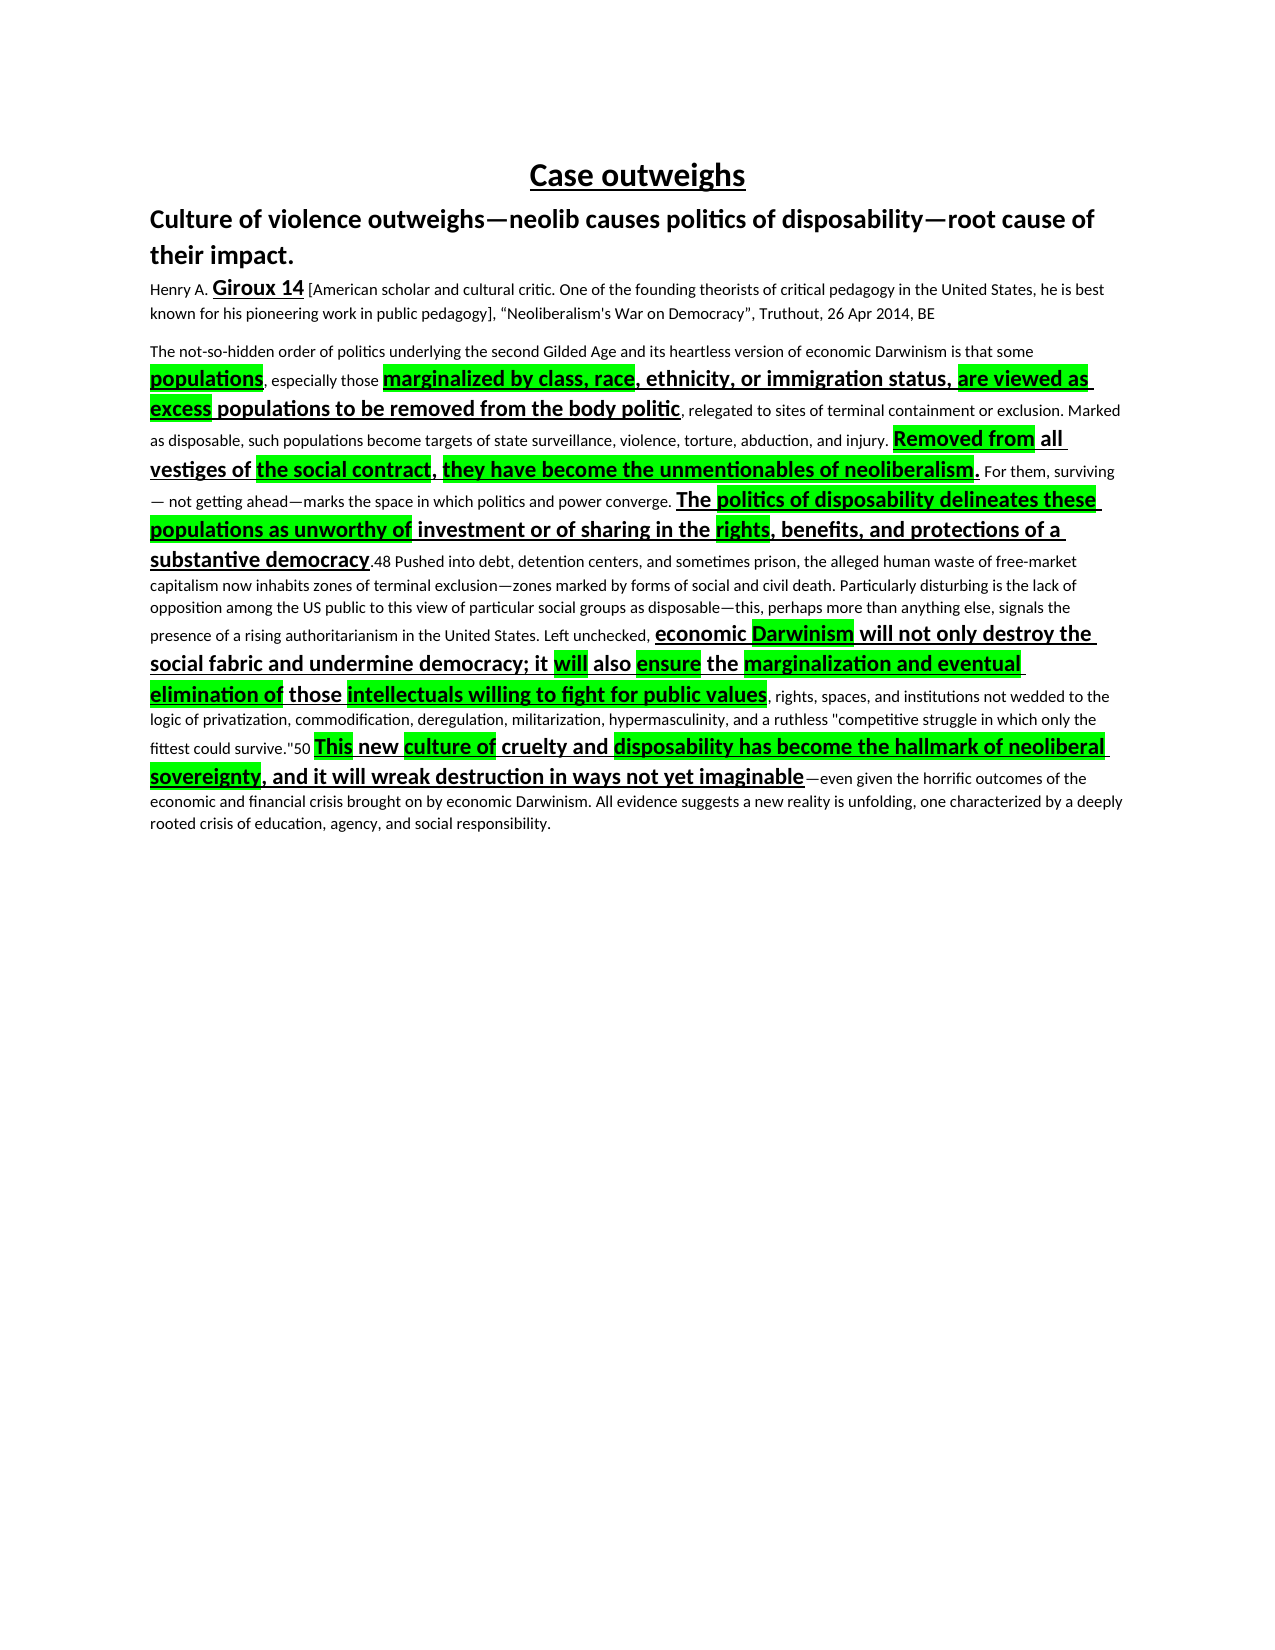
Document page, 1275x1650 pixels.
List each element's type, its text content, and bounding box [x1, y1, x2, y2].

subtitle Culture of violence outweighs—neolib causes politics of disposability—root cause of their impact. [150, 202, 1125, 271]
subtitle Case outweighs [150, 154, 1125, 195]
text Henry A. Giroux 14 [American scholar and cultural critic. One of the founding theorists of critical pedagogy in the United States, he is best known for his pioneering work in public pedagogy], “Neoliberalism's War on Democracy”, Truthout, 26 Apr 2014, BE [150, 273, 1125, 323]
text The not-so-hidden order of politics underlying the second Gilded Age and its heartless version of economic Darwinism is that some populations, especially those marginalized by class, race, ethnicity, or immigration status, are viewed as excess populations to be removed from the body politic, relegated to sites of terminal containment or exclusion. Marked as disposable, such populations become targets of state surveillance, violence, torture, abduction, and injury. Removed from all vestiges of the social contract, they have become the unmentionables of neoliberalism. For them, surviving— not getting ahead—marks the space in which politics and power converge. The politics of disposability delineates these populations as unworthy of investment or of sharing in the rights, benefits, and protections of a substantive democracy.48 Pushed into debt, detention centers, and sometimes prison, the alleged human waste of free-market capitalism now inhabits zones of terminal exclusion—zones marked by forms of social and civil death. Particularly disturbing is the lack of opposition among the US public to this view of particular social groups as disposable—this, perhaps more than anything else, signals the presence of a rising authoritarianism in the United States. Left unchecked, economic Darwinism will not only destroy the social fabric and undermine democracy; it will also ensure the marginalization and eventual elimination of those intellectuals willing to fight for public values, rights, spaces, and institutions not wedded to the logic of privatization, commodification, deregulation, militarization, hypermasculinity, and a ruthless "competitive struggle in which only the fittest could survive."50 This new culture of cruelty and disposability has become the hallmark of neoliberal sovereignty, and it will wreak destruction in ways not yet imaginable—even given the horrific outcomes of the economic and financial crisis brought on by economic Darwinism. All evidence suggests a new reality is unfolding, one characterized by a deeply rooted crisis of education, agency, and social responsibility. [150, 342, 1125, 834]
